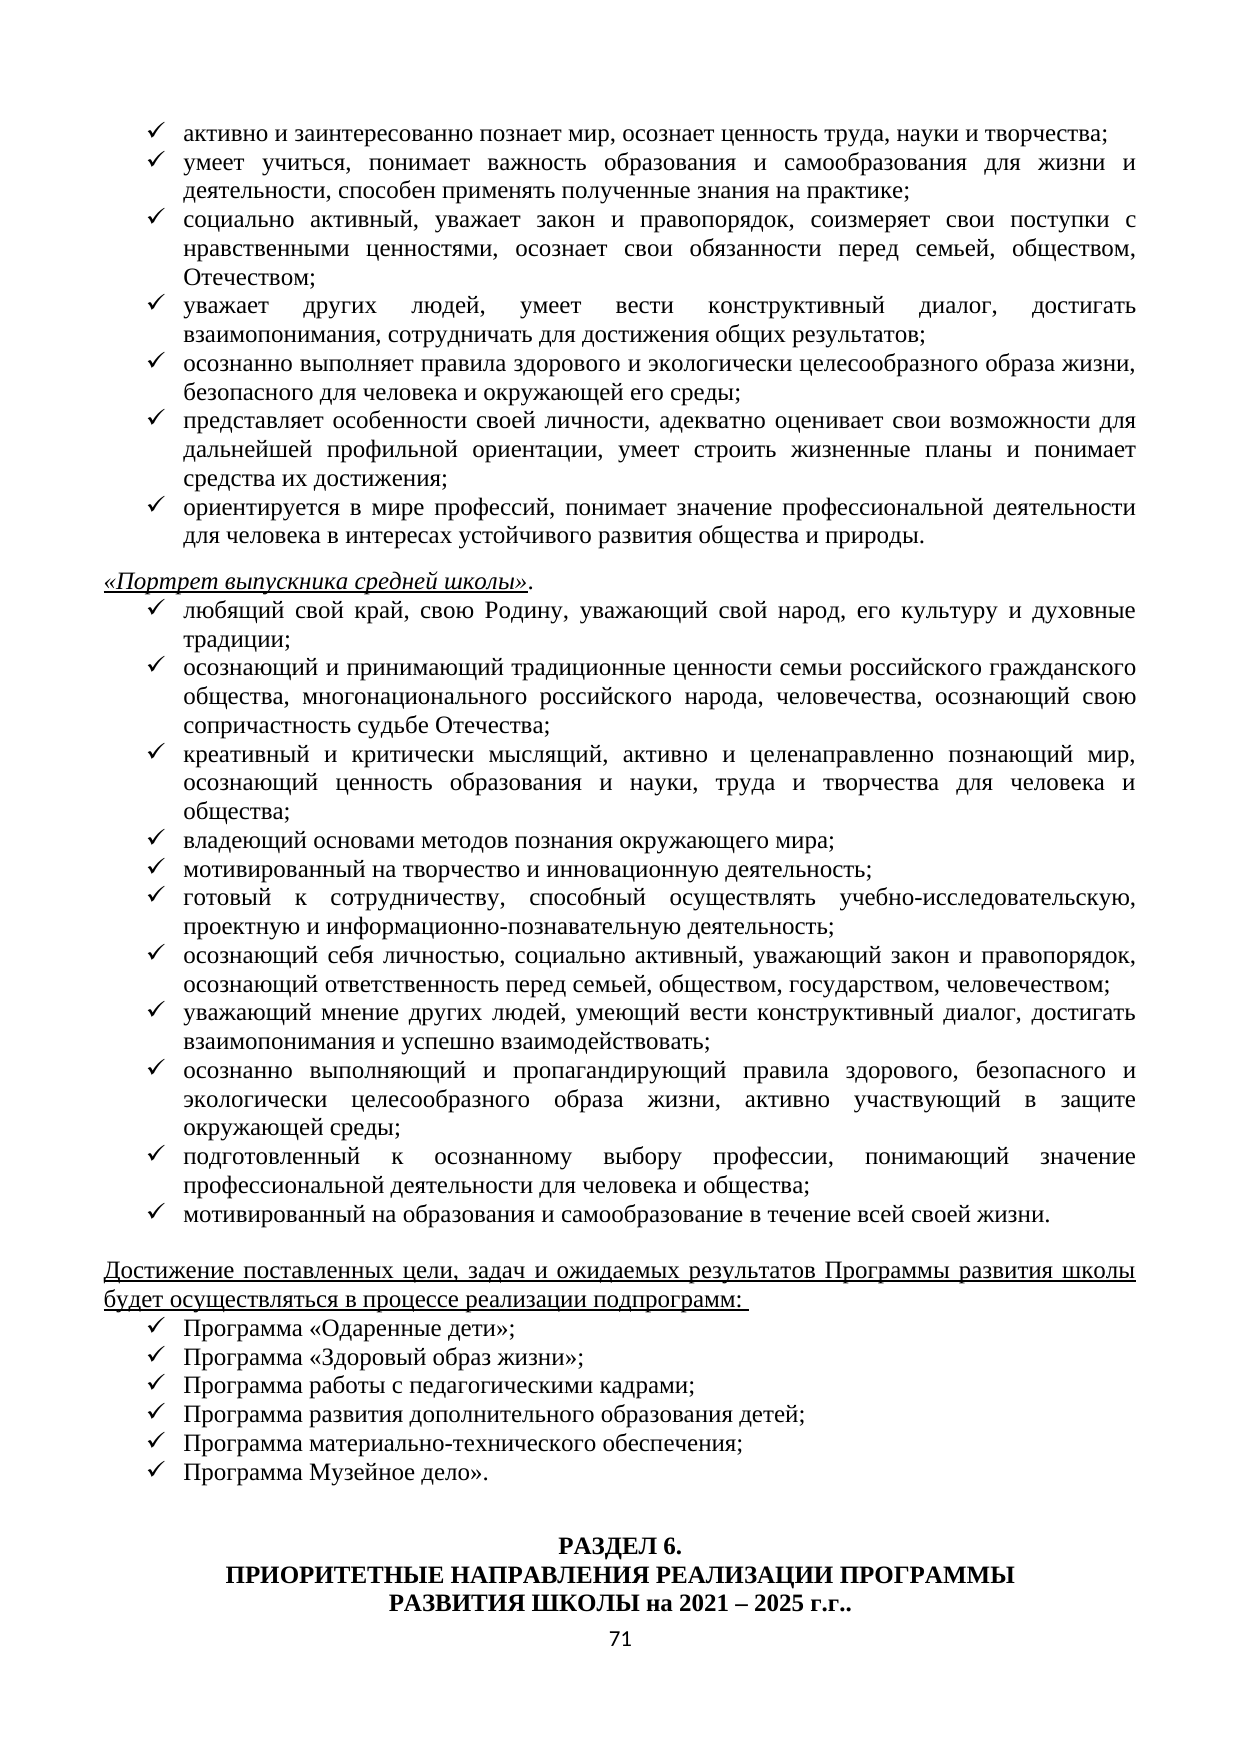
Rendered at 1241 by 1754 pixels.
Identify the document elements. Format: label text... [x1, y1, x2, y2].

list Программа работы с педагогическими кадрами; [146, 1370, 1137, 1399]
list Программа «Одаренные дети»; [146, 1313, 1137, 1342]
list представляет особенности своей личности, адекватно оценивает свои возможности для дальнейшей профильной ориентации, умеет строить жизненные планы и понимает средства их достижения; [146, 406, 1137, 492]
list активно и заинтересованно познает мир, осознает ценность труда, науки и творчества; [146, 118, 1137, 147]
list Программа «Здоровый образ жизни»; [146, 1342, 1137, 1370]
list социально активный, уважает закон и правопорядок, соизмеряет свои поступки с нравственными ценностями, осознает свои обязанности перед семьей, обществом, Отечеством; [146, 204, 1137, 291]
list мотивированный на творчество и инновационную деятельность; [146, 854, 1137, 882]
list Программа материально-технического обеспечения; [146, 1428, 1137, 1457]
list уважает других людей, умеет вести конструктивный диалог, достигать взаимопонимания, сотрудничать для достижения общих результатов; [146, 291, 1137, 348]
list Программа Музейное дело». [146, 1457, 1137, 1485]
list осознанно выполняет правила здорового и экологически целесообразного образа жизни, безопасного для человека и окружающей его среды; [146, 348, 1137, 406]
list креативный и критически мыслящий, активно и целенаправленно познающий мир, осознающий ценность образования и науки, труда и творчества для человека и общества; [146, 739, 1137, 825]
list осознающий и принимающий традиционные ценности семьи российского гражданского общества, многонационального российского народа, человечества, осознающий свою сопричастность судьбе Отечества; [146, 652, 1137, 739]
list осознающий себя личностью, социально активный, уважающий закон и правопорядок, осознающий ответственность перед семьей, обществом, государством, человечеством; [146, 940, 1137, 997]
text РАЗВИТИЯ ШКОЛЫ на 2021 – 2025 г.г.. [103, 1588, 1137, 1617]
list мотивированный на образования и самообразование в течение всей своей жизни. [146, 1199, 1137, 1227]
list подготовленный к осознанному выбору профессии, понимающий значение профессиональной деятельности для человека и общества; [146, 1141, 1137, 1199]
list любящий свой край, свою Родину, уважающий свой народ, его культуру и духовные традиции; [146, 595, 1137, 652]
text ПРИОРИТЕТНЫЕ НАПРАВЛЕНИЯ РЕАЛИЗАЦИИ ПРОГРАММЫ [103, 1560, 1137, 1588]
text РАЗДЕЛ 6. [103, 1531, 1137, 1560]
list готовый к сотрудничеству, способный осуществлять учебно-исследовательскую, проектную и информационно-познавательную деятельность; [146, 882, 1137, 940]
list умеет учиться, понимает важность образования и самообразования для жизни и деятельности, способен применять полученные знания на практике; [146, 147, 1137, 204]
list ориентируется в мире профессий, понимает значение профессиональной деятельности для человека в интересах устойчивого развития общества и природы. [146, 492, 1137, 549]
list владеющий основами методов познания окружающего мира; [146, 825, 1137, 854]
list Программа развития дополнительного образования детей; [146, 1399, 1137, 1428]
list осознанно выполняющий и пропагандирующий правила здорового, безопасного и экологически целесообразного образа жизни, активно участвующий в защите окружающей среды; [146, 1055, 1137, 1141]
text Достижение поставленных цели, задач и ожидаемых результатов Программы развития школы будет осуществляться в процессе реализации подпрограмм: [103, 1255, 1137, 1313]
text «Портрет выпускника средней школы». [103, 566, 1137, 595]
list уважающий мнение других людей, умеющий вести конструктивный диалог, достигать взаимопонимания и успешно взаимодействовать; [146, 997, 1137, 1055]
